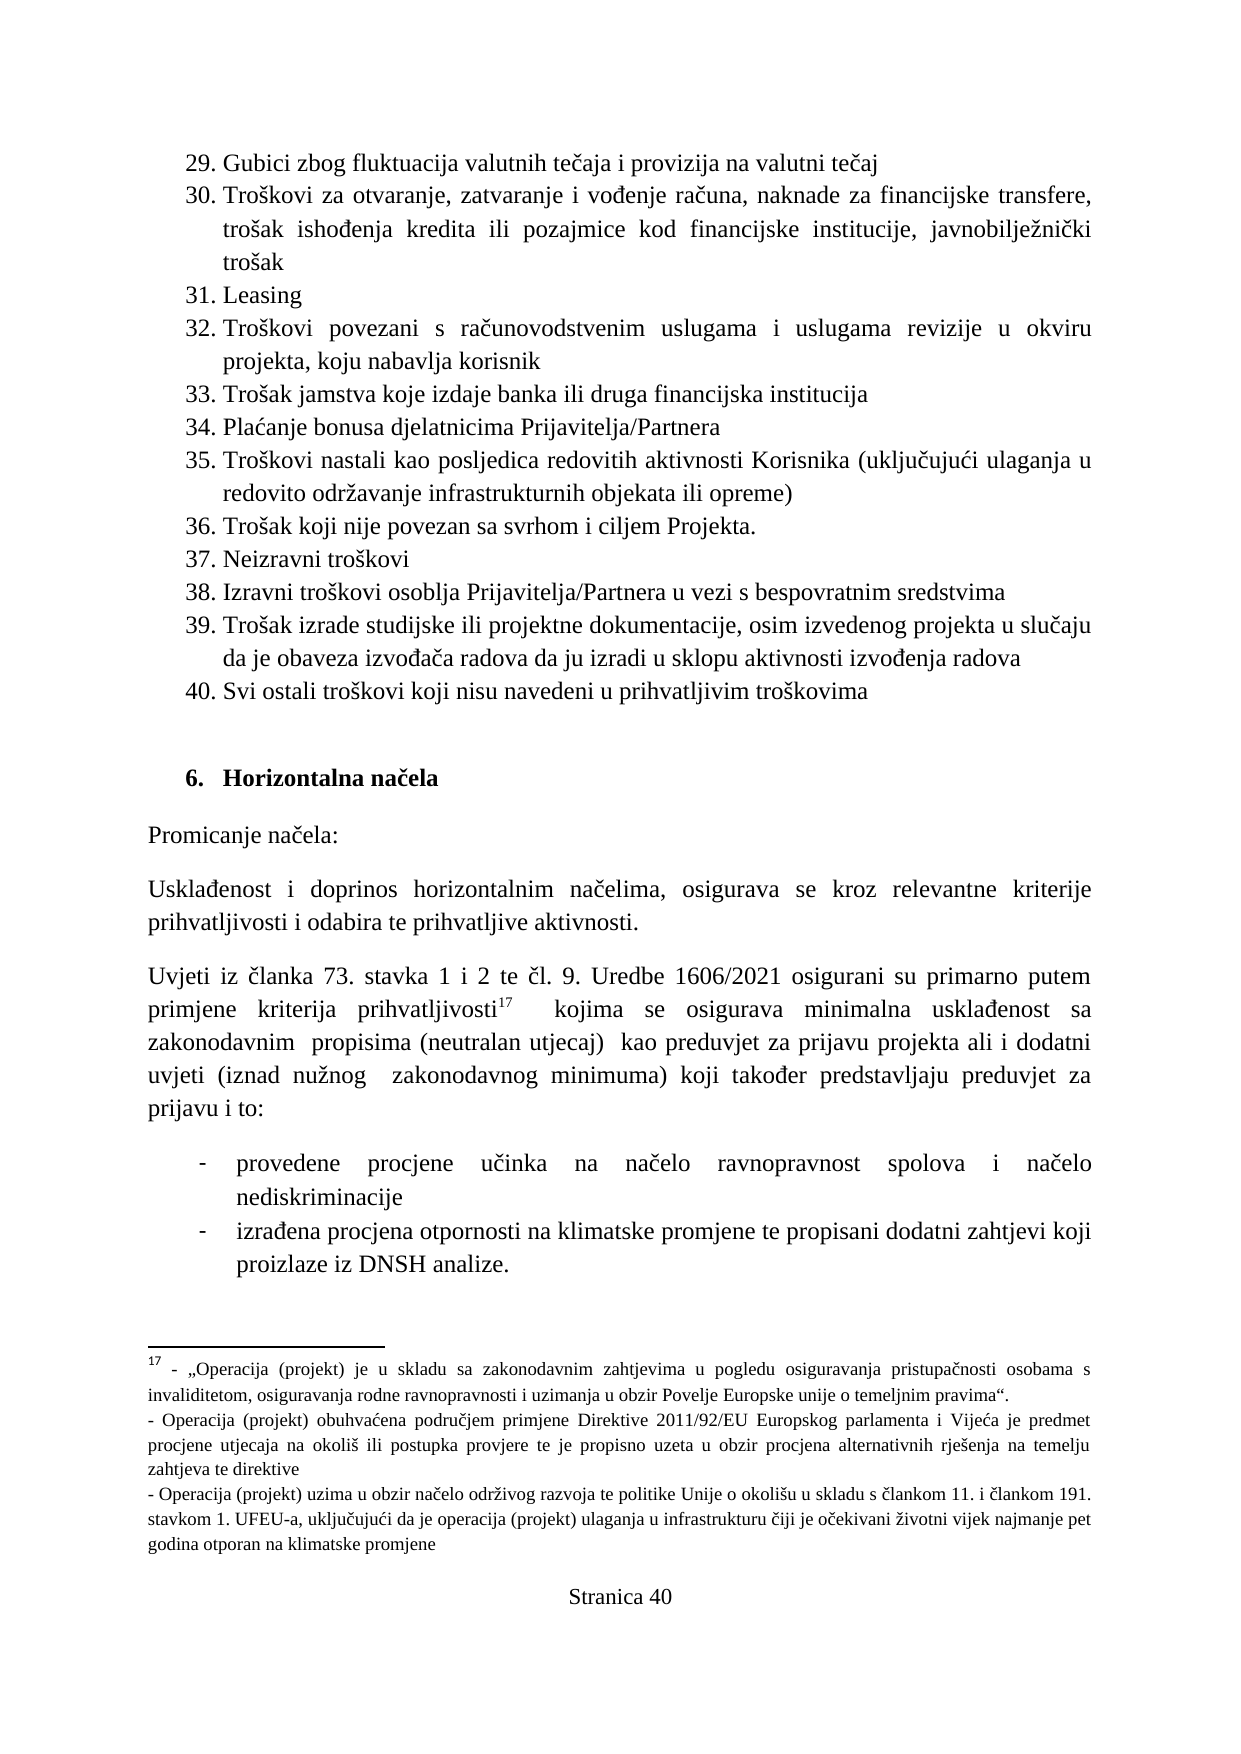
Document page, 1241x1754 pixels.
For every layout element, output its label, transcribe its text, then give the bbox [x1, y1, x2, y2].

list Neizravni troškovi [185, 544, 1093, 573]
list Horizontalna načela [185, 763, 1093, 792]
list Trošak jamstva koje izdaje banka ili druga financijska institucija [185, 379, 1093, 407]
list provedene procjene učinka na načelo ravnopravnost spolova i načelo nediskriminacije [199, 1147, 1093, 1211]
list Leasing [185, 280, 1093, 308]
list Trošak izrade studijske ili projektne dokumentacije, osim izvedenog projekta u slučaju da je obaveza izvođača radova da ju izradi u sklopu aktivnosti izvođenja radova [185, 610, 1093, 672]
text Usklađenost i doprinos horizontalnim načelima, osigurava se kroz relevantne kriterije prihvatljivosti i odabira te prihvatljive aktivnosti. [148, 874, 1093, 936]
list Svi ostali troškovi koji nisu navedeni u prihvatljivim troškovima [185, 676, 1093, 705]
list Troškovi povezani s računovodstvenim uslugama i uslugama revizije u okviru projekta, koju nabavlja korisnik [185, 313, 1093, 374]
list izrađena procjena otpornosti na klimatske promjene te propisani dodatni zahtjevi koji proizlaze iz DNSH analize. [199, 1215, 1093, 1278]
list Trošak koji nije povezan sa svrhom i ciljem Projekta. [185, 511, 1093, 539]
list Izravni troškovi osoblja Prijavitelja/Partnera u vezi s bespovratnim sredstvima [185, 577, 1093, 606]
list Troškovi nastali kao posljedica redovitih aktivnosti Korisnika (uključujući ulaganja u redovito održavanje infrastrukturnih objekata ili opreme) [185, 445, 1093, 507]
list Plaćanje bonusa djelatnicima Prijavitelja/Partnera [185, 412, 1093, 441]
list Troškovi za otvaranje, zatvaranje i vođenje računa, naknade za financijske transfere, trošak ishođenja kredita ili pozajmice kod financijske institucije, javnobilježnički trošak [185, 181, 1093, 275]
text Uvjeti iz članka 73. stavka 1 i 2 te čl. 9. Uredbe 1606/2021 osigurani su primarno putem primjene kriterija prihvatljivosti kojima se osigurava minimalna usklađenost sa zakonodavnim propisima (neutralan utjecaj) kao preduvjet za prijavu projekta ali i dodatni uvjeti (iznad nužnog zakonodavnog minimuma) koji također predstavljaju preduvjet za prijavu i to: [148, 961, 1093, 1122]
list Gubici zbog fluktuacija valutnih tečaja i provizija na valutni tečaj [185, 148, 1093, 176]
text Promicanje načela: [148, 820, 1093, 849]
